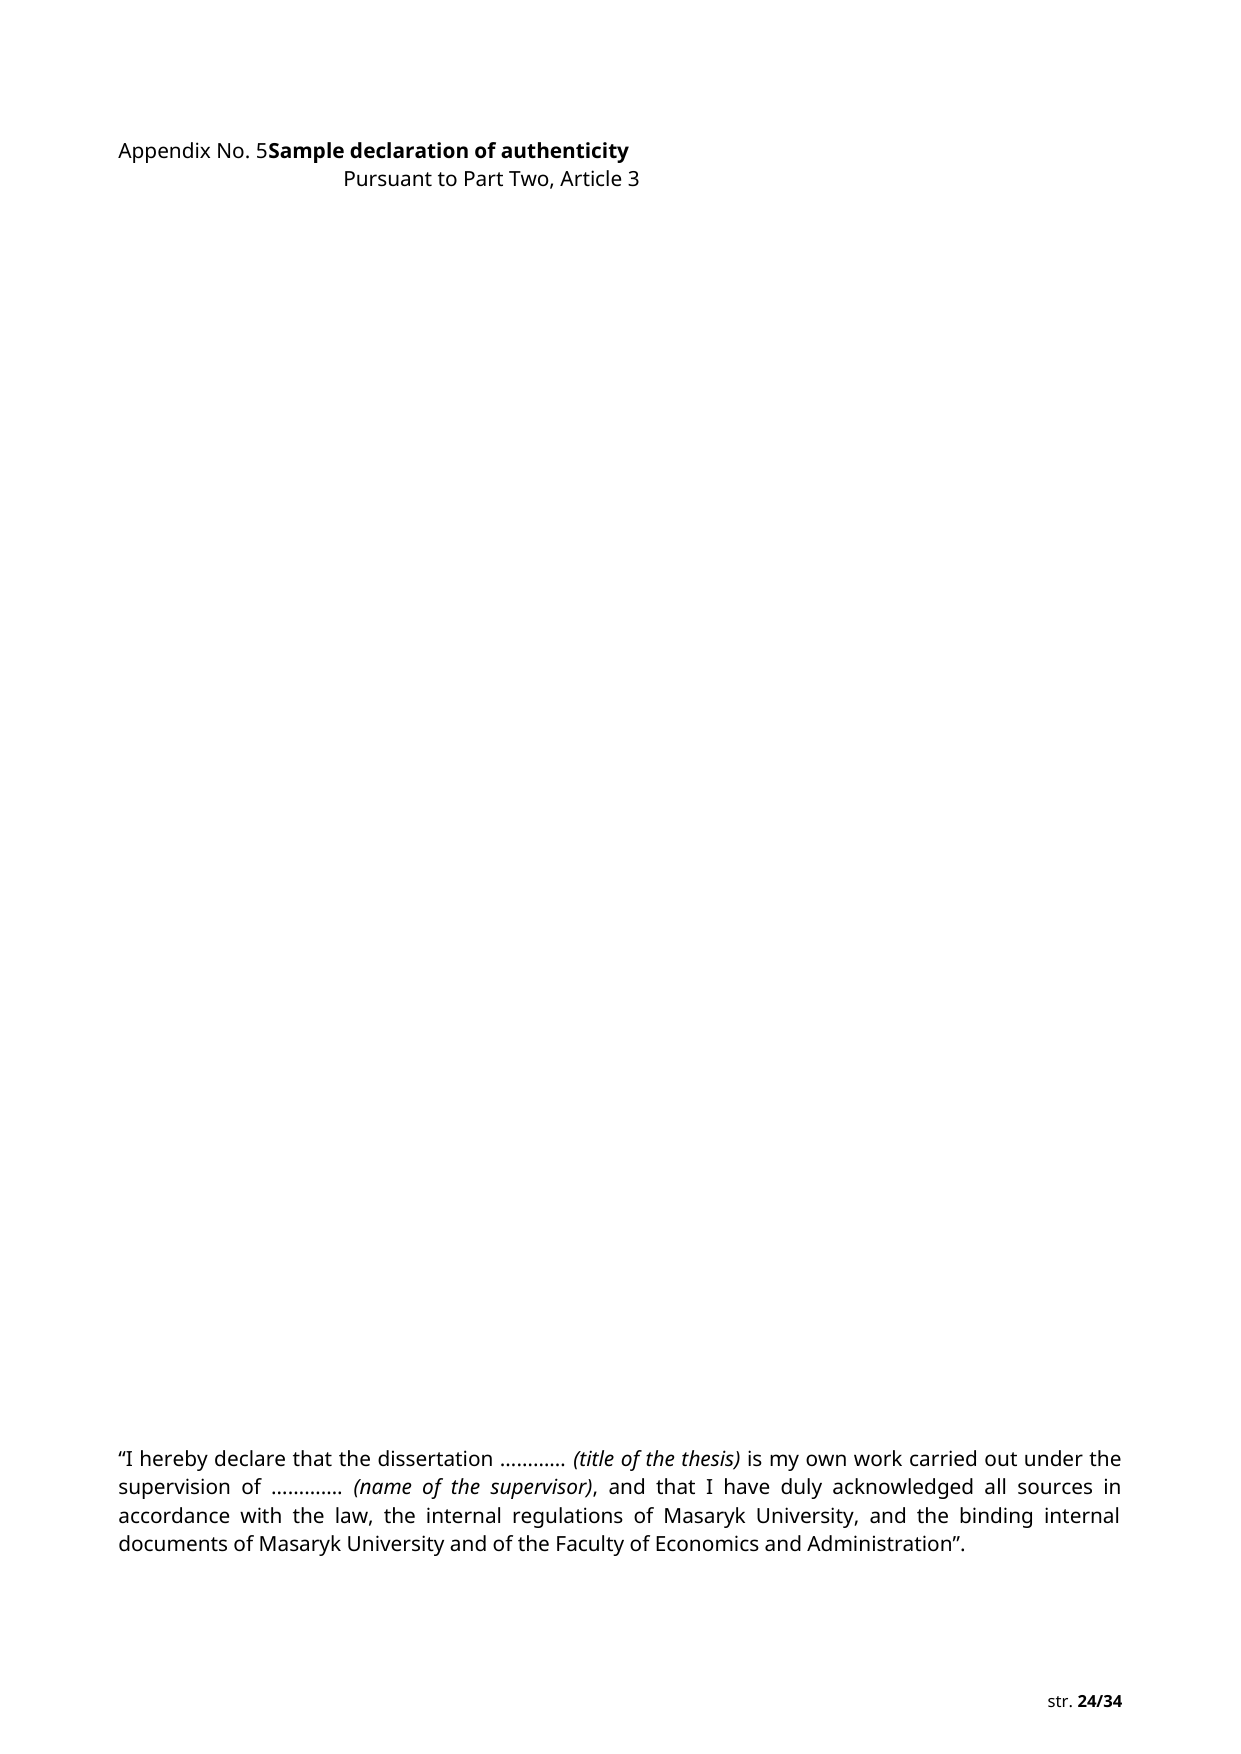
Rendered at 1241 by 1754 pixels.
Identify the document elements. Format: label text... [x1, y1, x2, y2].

text Appendix No. 5 Sample declaration of authenticity [118, 136, 1122, 164]
text “I hereby declare that the dissertation ………… (title of the thesis) is my own work carried out under the supervision of …………. (name of the supervisor), and that I have duly acknowledged all sources in accordance with the law, the internal regulations of Masaryk University, and the binding internal documents of Masaryk University and of the Faculty of Economics and Administration”. [118, 1444, 1122, 1558]
text Pursuant to Part Two, Article 3 [193, 164, 1122, 193]
